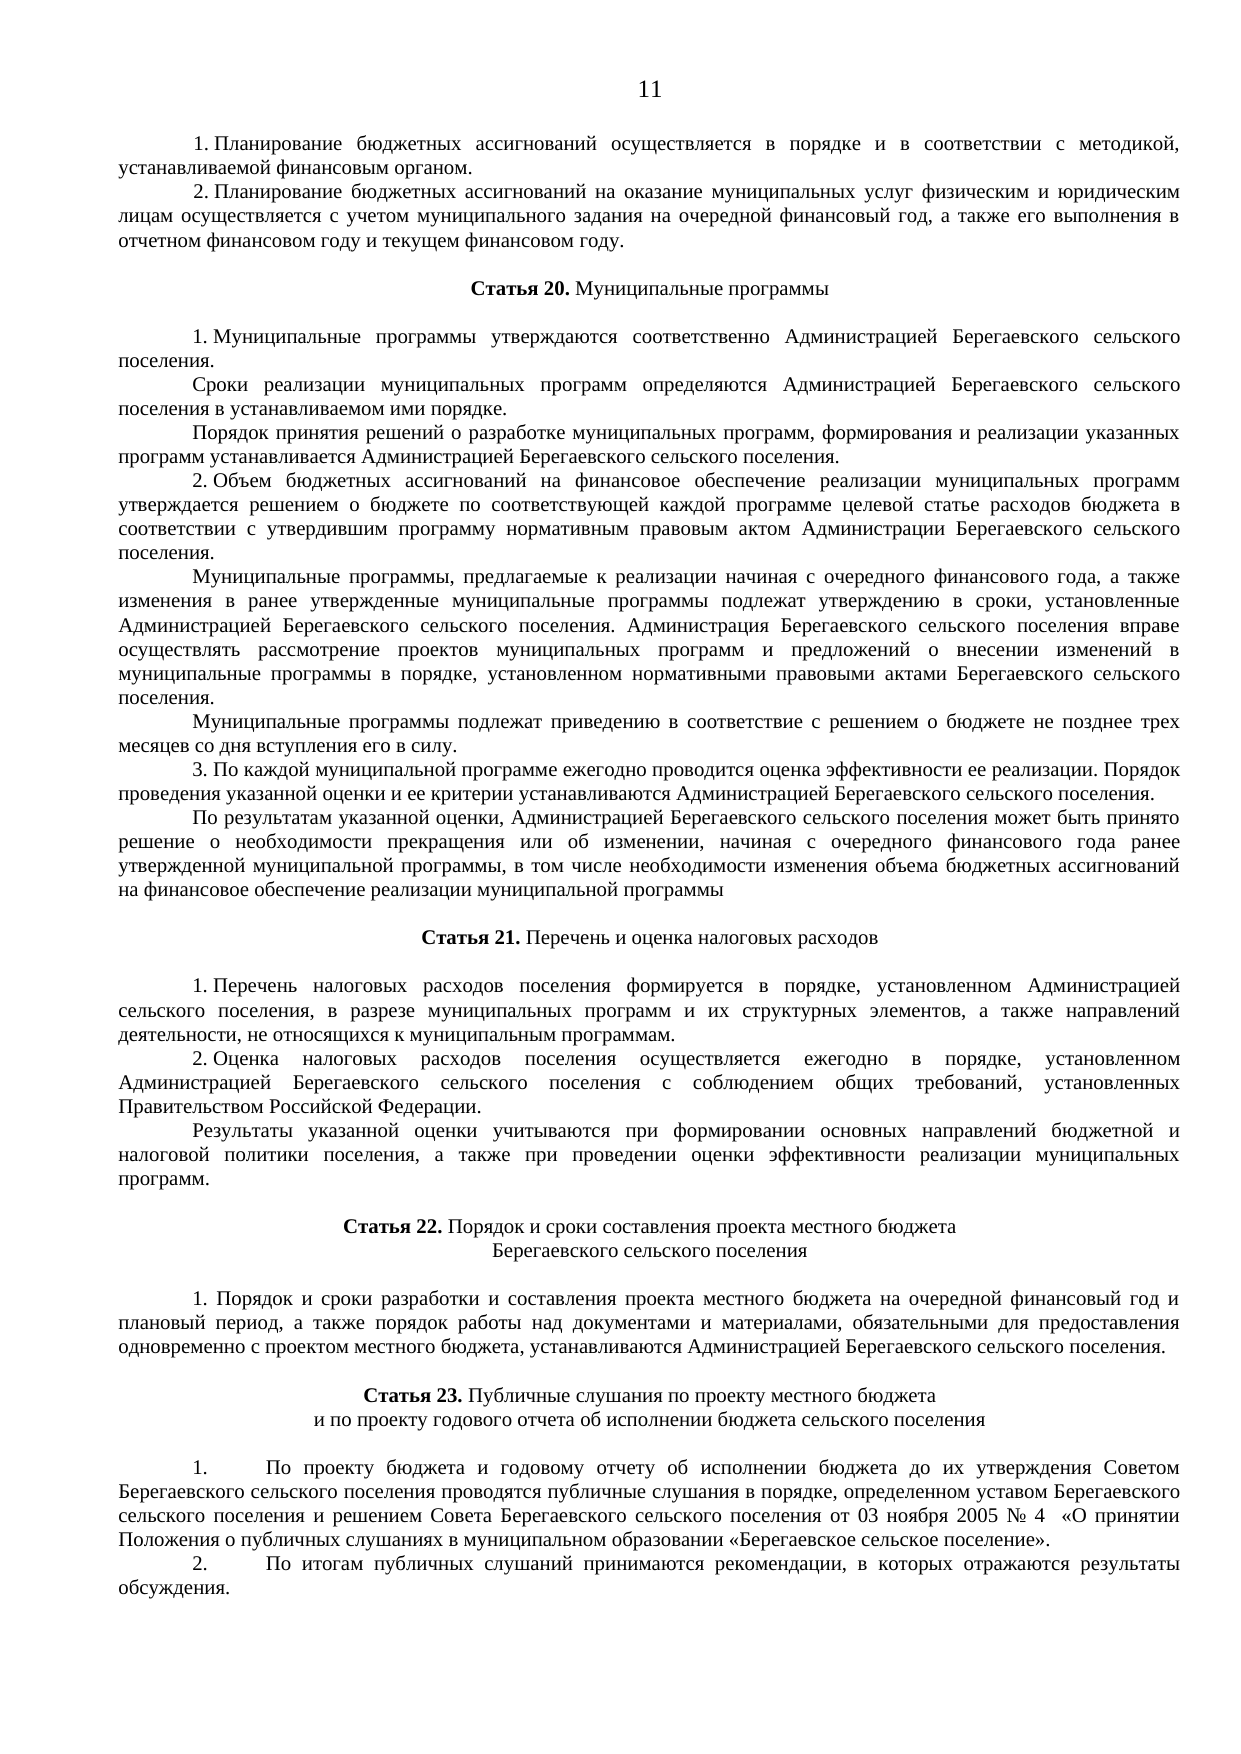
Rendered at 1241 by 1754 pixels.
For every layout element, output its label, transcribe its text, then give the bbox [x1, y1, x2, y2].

text 3. По каждой муниципальной программе ежегодно проводится оценка эффективности ее реализации. Порядок проведения указанной оценки и ее критерии устанавливаются Администрацией Берегаевского сельского поселения. [118, 757, 1181, 805]
text Сроки реализации муниципальных программ определяются Администрацией Берегаевского сельского поселения в устанавливаемом ими порядке. [118, 372, 1181, 420]
text По результатам указанной оценки, Администрацией Берегаевского сельского поселения может быть принято решение о необходимости прекращения или об изменении, начиная с очередного финансового года ранее утвержденной муниципальной программы, в том числе необходимости изменения объема бюджетных ассигнований на финансовое обеспечение реализации муниципальной программы [118, 805, 1181, 901]
text Муниципальные программы подлежат приведению в соответствие с решением о бюджете не позднее трех месяцев со дня вступления его в силу. [118, 709, 1181, 757]
text Статья 20. Муниципальные программы [118, 276, 1181, 300]
text 1. Порядок и сроки разработки и составления проекта местного бюджета на очередной финансовый год и плановый период, а также порядок работы над документами и материалами, обязательными для предоставления одновременно с проектом местного бюджета, устанавливаются Администрацией Берегаевского сельского поселения. [118, 1286, 1181, 1358]
text Статья 23. Публичные слушания по проекту местного бюджета [118, 1382, 1181, 1407]
text Берегаевского сельского поселения [118, 1238, 1181, 1262]
text 2. Планирование бюджетных ассигнований на оказание муниципальных услуг физическим и юридическим лицам осуществляется с учетом муниципального задания на очередной финансовый год, а также его выполнения в отчетном финансовом году и текущем финансовом году. [118, 179, 1181, 252]
text 1. Муниципальные программы утверждаются соответственно Администрацией Берегаевского сельского поселения. [118, 324, 1181, 372]
text 2. Оценка налоговых расходов поселения осуществляется ежегодно в порядке, установленном Администрацией Берегаевского сельского поселения с соблюдением общих требований, установленных Правительством Российской Федерации. [118, 1046, 1181, 1118]
text Статья 21. Перечень и оценка налоговых расходов [118, 925, 1181, 949]
text Статья 22. Порядок и сроки составления проекта местного бюджета [118, 1214, 1181, 1238]
text Результаты указанной оценки учитываются при формировании основных направлений бюджетной и налоговой политики поселения, а также при проведении оценки эффективности реализации муниципальных программ. [118, 1118, 1181, 1190]
text 1. Перечень налоговых расходов поселения формируется в порядке, установленном Администрацией сельского поселения, в разрезе муниципальных программ и их структурных элементов, а также направлений деятельности, не относящихся к муниципальным программам. [118, 973, 1181, 1046]
text 1. Планирование бюджетных ассигнований осуществляется в порядке и в соответствии с методикой, устанавливаемой финансовым органом. [118, 131, 1181, 179]
text Муниципальные программы, предлагаемые к реализации начиная с очередного финансового года, а также изменения в ранее утвержденные муниципальные программы подлежат утверждению в сроки, установленные Администрацией Берегаевского сельского поселения. Администрация Берегаевского сельского поселения вправе осуществлять рассмотрение проектов муниципальных программ и предложений о внесении изменений в муниципальные программы в порядке, установленном нормативными правовыми актами Берегаевского сельского поселения. [118, 564, 1181, 709]
list По проекту бюджета и годовому отчету об исполнении бюджета до их утверждения Советом Берегаевского сельского поселения проводятся публичные слушания в порядке, определенном уставом Берегаевского сельского поселения и решением Совета Берегаевского сельского поселения от 03 ноября 2005 № 4 «О принятии Положения о публичных слушаниях в муниципальном образовании «Берегаевское сельское поселение». [118, 1455, 1181, 1551]
text Порядок принятия решений о разработке муниципальных программ, формирования и реализации указанных программ устанавливается Администрацией Берегаевского сельского поселения. [118, 420, 1181, 468]
list По итогам публичных слушаний принимаются рекомендации, в которых отражаются результаты обсуждения. [118, 1551, 1181, 1599]
text и по проекту годового отчета об исполнении бюджета сельского поселения [118, 1407, 1181, 1431]
text 2. Объем бюджетных ассигнований на финансовое обеспечение реализации муниципальных программ утверждается решением о бюджете по соответствующей каждой программе целевой статье расходов бюджета в соответствии с утвердившим программу нормативным правовым актом Администрации Берегаевского сельского поселения. [118, 468, 1181, 564]
